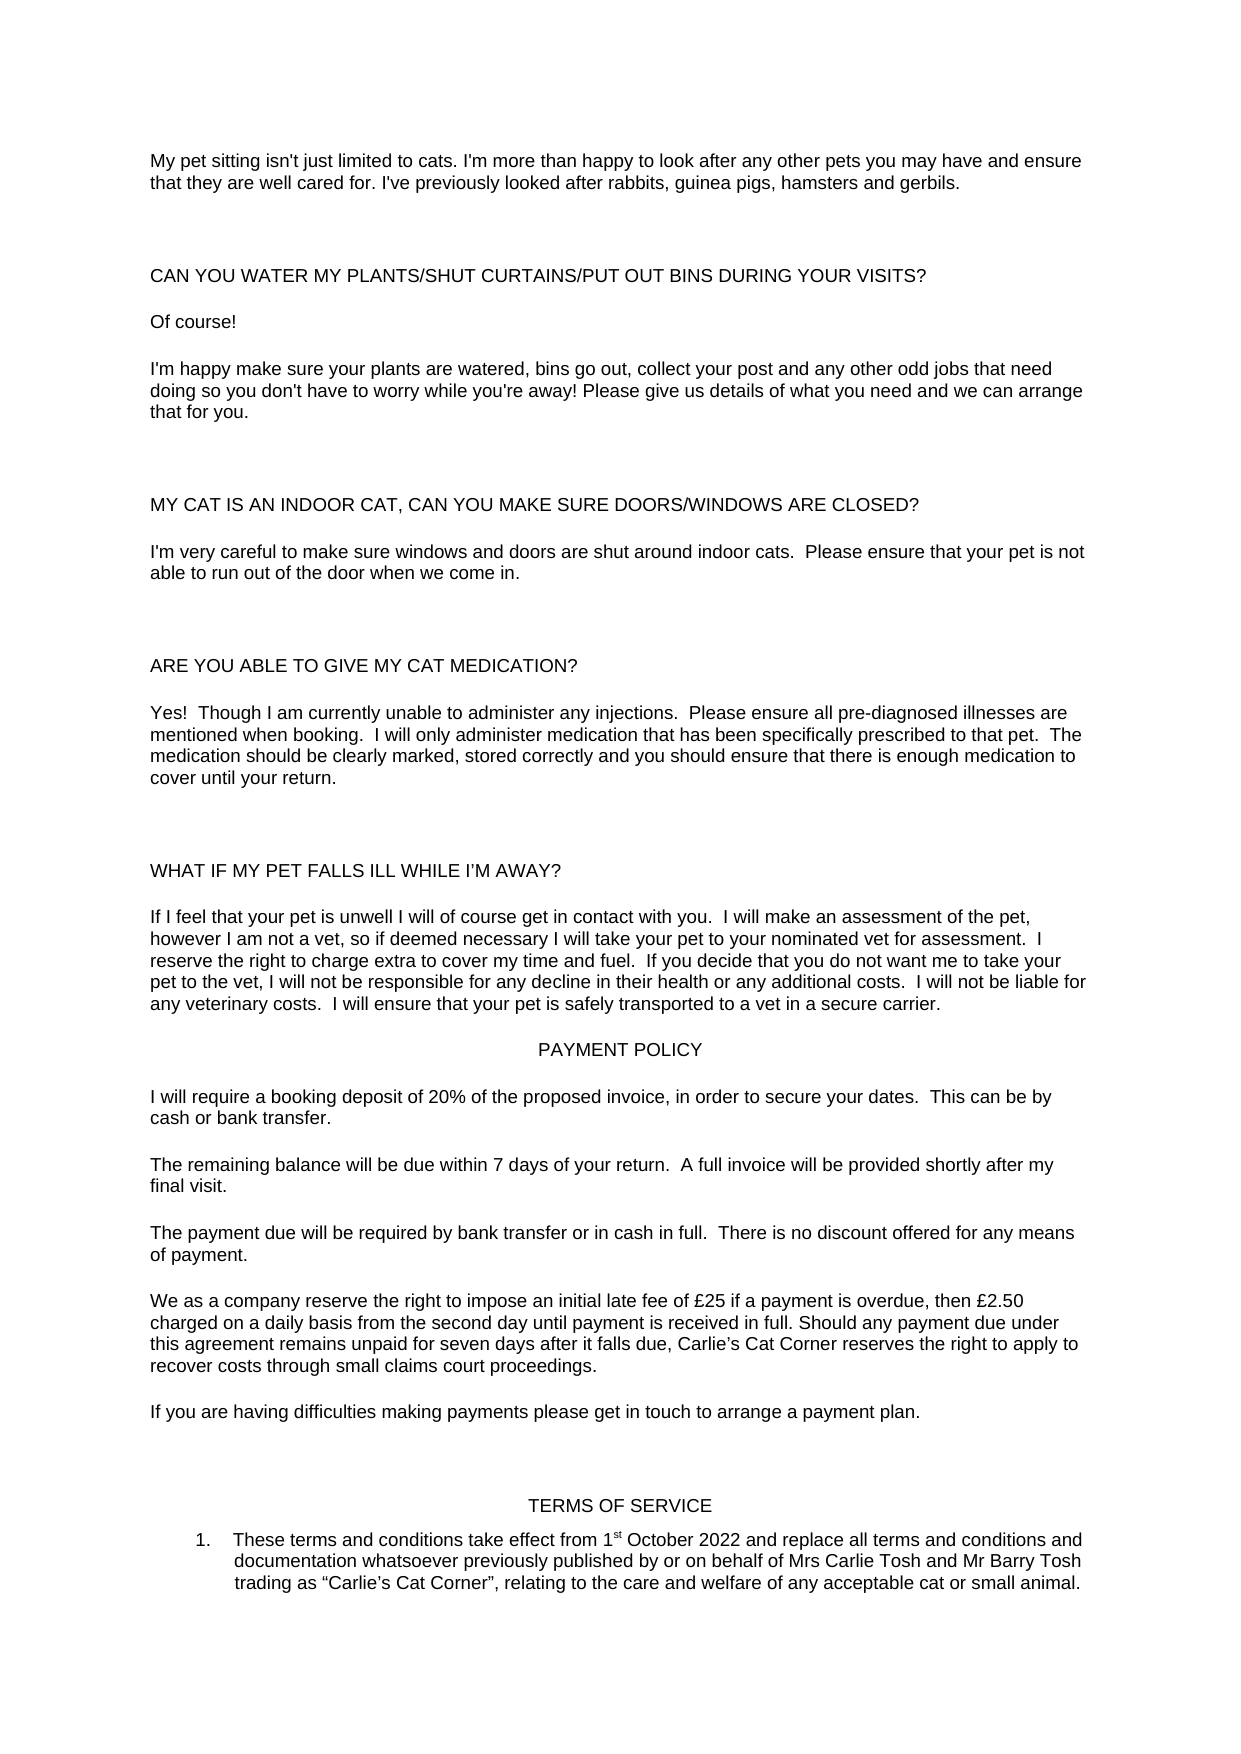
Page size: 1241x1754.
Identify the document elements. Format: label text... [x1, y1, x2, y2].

text My pet sitting isn't just limited to cats. I'm more than happy to look after any other pets you may have and ensure that they are well cared for. I've previously looked after rabbits, guinea pigs, hamsters and gerbils. [150, 150, 1090, 193]
text ARE YOU ABLE TO GIVE MY CAT MEDICATION? [150, 655, 1090, 677]
text The payment due will be required by bank transfer or in cash in full. There is no discount offered for any means of payment. [150, 1222, 1090, 1265]
text We as a company reserve the right to impose an initial late fee of £25 if a payment is overdue, then £2.50 charged on a daily basis from the second day until payment is received in full. Should any payment due under this agreement remains unpaid for seven days after it falls due, Carlie’s Cat Corner reserves the right to apply to recover costs through small claims court proceedings. [150, 1290, 1090, 1376]
text If I feel that your pet is unwell I will of course get in contact with you. I will make an assessment of the pet, however I am not a vet, so if deemed necessary I will take your pet to your nominated vet for assessment. I reserve the right to charge extra to cover my time and fuel. If you decide that you do not want me to take your pet to the vet, I will not be responsible for any decline in their health or any additional costs. I will not be liable for any veterinary costs. I will ensure that your pet is safely transported to a vet in a secure carrier. [150, 906, 1090, 1014]
text I will require a booking deposit of 20% of the proposed invoice, in order to secure your dates. This can be by cash or bank transfer. [150, 1086, 1090, 1129]
text I'm happy make sure your plants are watered, bins go out, collect your post and any other odd jobs that need doing so you don't have to worry while you're away! Please give us details of what you need and we can arrange that for you. [150, 358, 1090, 422]
text WHAT IF MY PET FALLS ILL WHILE I’M AWAY? [150, 860, 1090, 881]
text If you are having difficulties making payments please get in touch to arrange a payment plan. [150, 1401, 1090, 1423]
text Yes! Though I am currently unable to administer any injections. Please ensure all pre-diagnosed illnesses are mentioned when booking. I will only administer medication that has been specifically prescribed to that pet. The medication should be clearly marked, stored correctly and you should ensure that there is enough medication to cover until your return. [150, 702, 1090, 788]
text PAYMENT POLICY [150, 1039, 1090, 1061]
text I'm very careful to make sure windows and doors are shut around indoor cats. Please ensure that your pet is not able to run out of the door when we come in. [150, 541, 1090, 584]
list These terms and conditions take effect from 1st October 2022 and replace all terms and conditions and documentation whatsoever previously published by or on behalf of Mrs Carlie Tosh and Mr Barry Tosh trading as “Carlie’s Cat Corner”, relating to the care and welfare of any acceptable cat or small animal. [187, 1528, 1090, 1593]
text Of course! [150, 311, 1090, 333]
text MY CAT IS AN INDOOR CAT, CAN YOU MAKE SURE DOORS/WINDOWS ARE CLOSED? [150, 494, 1090, 516]
subtitle TERMS OF SERVICE [150, 1494, 1090, 1516]
text CAN YOU WATER MY PLANTS/SHUT CURTAINS/PUT OUT BINS DURING YOUR VISITS? [150, 265, 1090, 286]
text The remaining balance will be due within 7 days of your return. A full invoice will be provided shortly after my final visit. [150, 1154, 1090, 1197]
